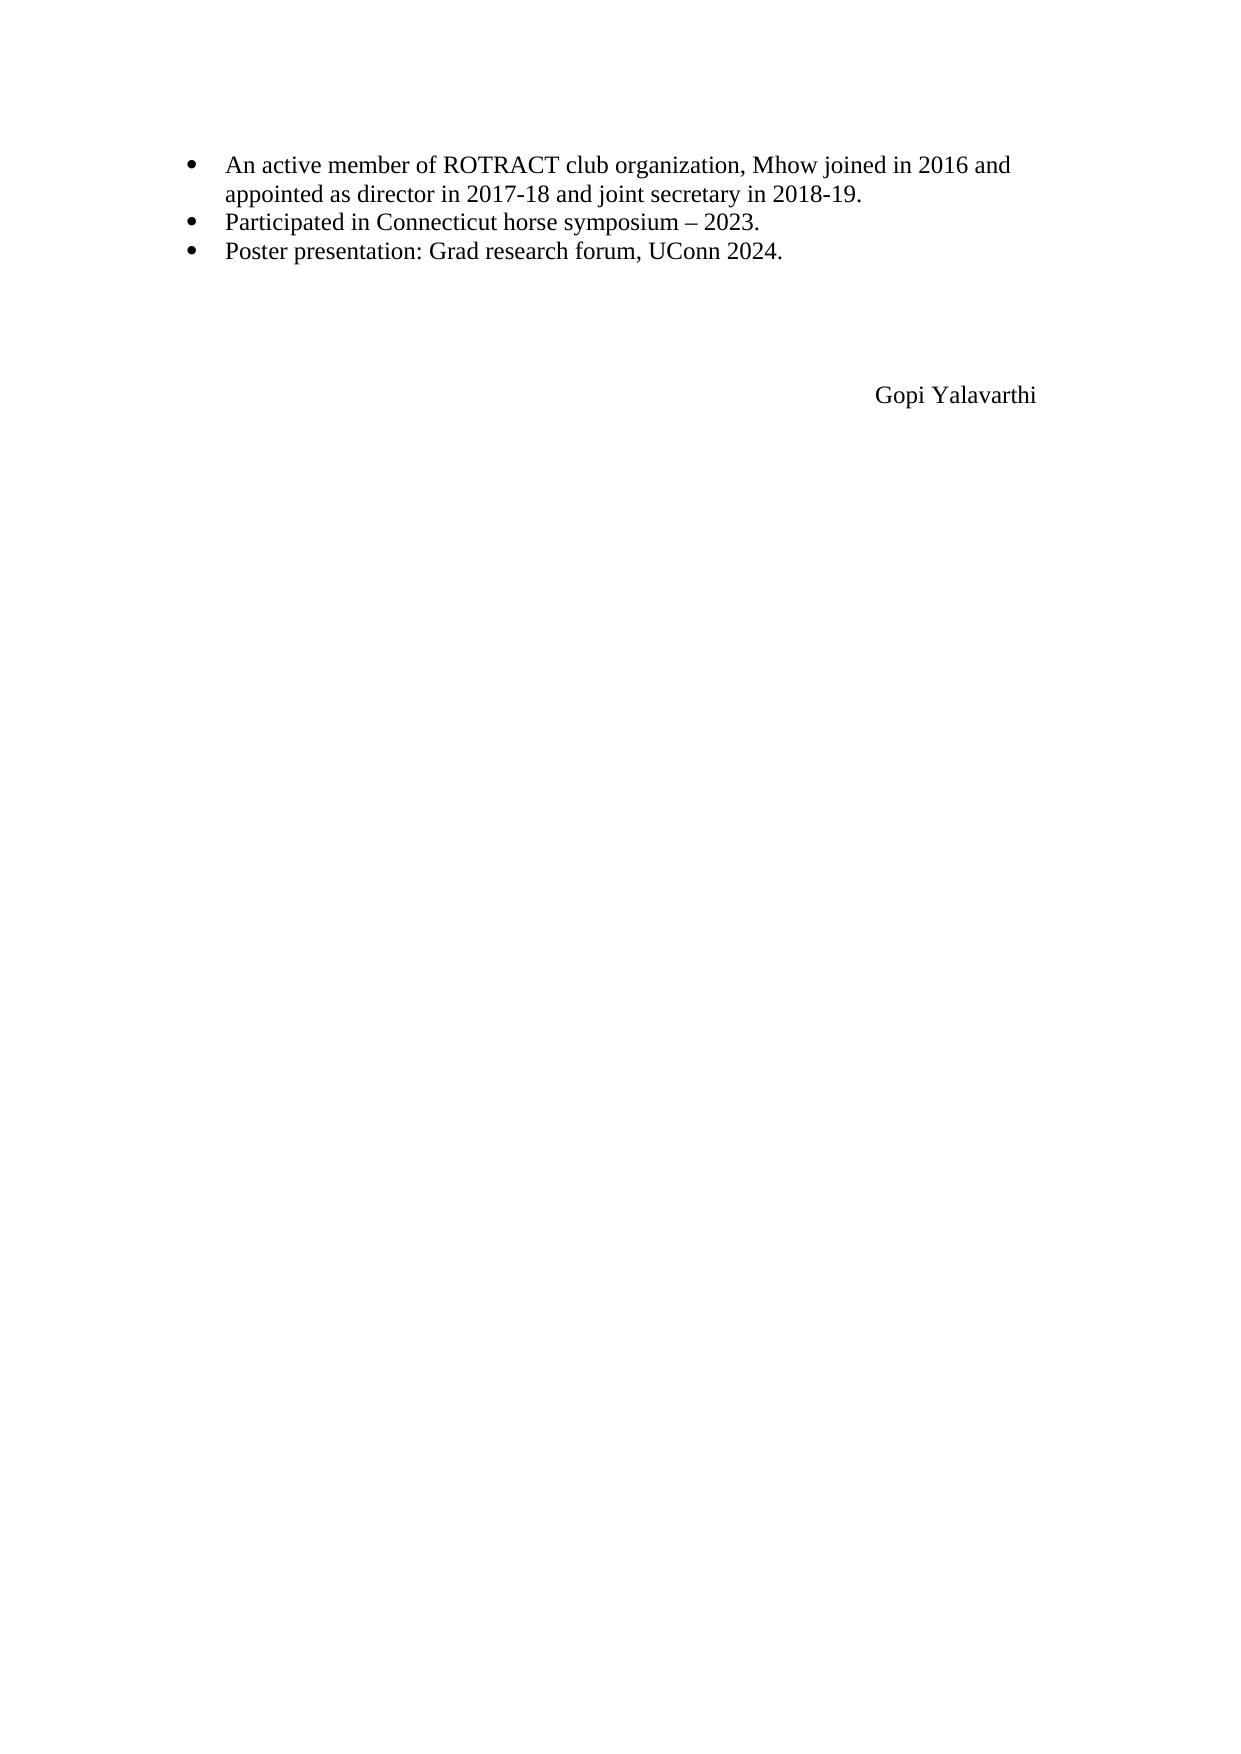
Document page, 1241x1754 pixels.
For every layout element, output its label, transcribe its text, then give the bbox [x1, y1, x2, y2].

list Participated in Connecticut horse symposium – 2023. [187, 207, 1090, 236]
text Gopi Yalavarthi [150, 380, 1090, 409]
list An active member of ROTRACT club organization, Mhow joined in 2016 and appointed as director in 2017-18 and joint secretary in 2018-19. [187, 150, 1090, 207]
list Poster presentation: Grad research forum, UConn 2024. [187, 236, 1090, 265]
